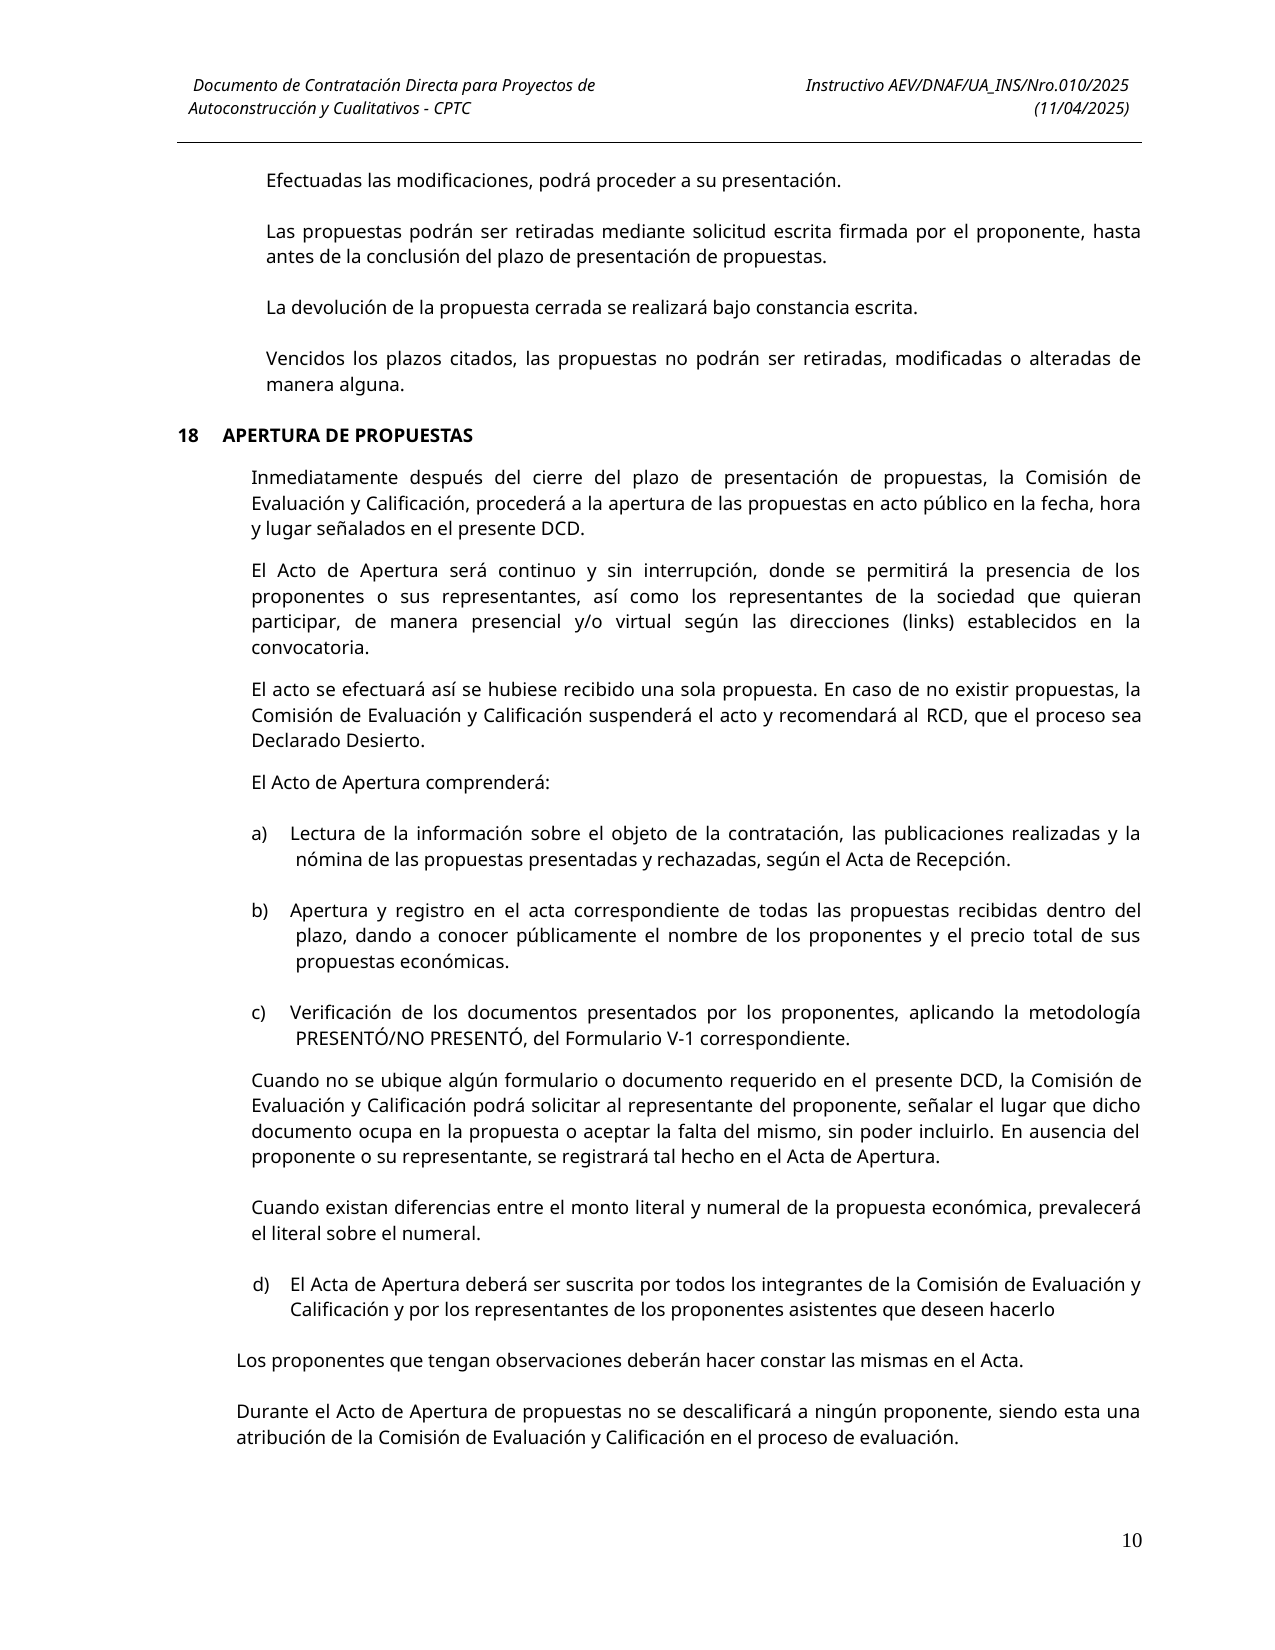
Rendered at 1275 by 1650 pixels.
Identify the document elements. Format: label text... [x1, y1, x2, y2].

list Verificación de los documentos presentados por los proponentes, aplicando la metodología PRESENTÓ/NO PRESENTÓ, del Formulario V-1 correspondiente. [251, 999, 1142, 1050]
list El acto se efectuará así se hubiese recibido una sola propuesta. En caso de no existir propuestas, la Comisión de Evaluación y Calificación suspenderá el acto y recomendará al RCD, que el proceso sea Declarado Desierto. [251, 676, 1142, 753]
text Durante el Acto de Apertura de propuestas no se descalificará a ningún proponente, siendo esta una atribución de la Comisión de Evaluación y Calificación en el proceso de evaluación. [236, 1399, 1142, 1450]
list El Acto de Apertura será continuo y sin interrupción, donde se permitirá la presencia de los proponentes o sus representantes, así como los representantes de la sociedad que quieran participar, de manera presencial y/o virtual según las direcciones (links) establecidos en la convocatoria. [251, 558, 1142, 660]
text Efectuadas las modificaciones, podrá proceder a su presentación. [266, 167, 1142, 193]
list Inmediatamente después del cierre del plazo de presentación de propuestas, la Comisión de Evaluación y Calificación, procederá a la apertura de las propuestas en acto público en la fecha, hora y lugar señalados en el presente DCD. [251, 464, 1142, 541]
text Vencidos los plazos citados, las propuestas no podrán ser retiradas, modificadas o alteradas de manera alguna. [266, 346, 1142, 397]
list Cuando no se ubique algún formulario o documento requerido en el presente DCD, la Comisión de Evaluación y Calificación podrá solicitar al representante del proponente, señalar el lugar que dicho documento ocupa en la propuesta o aceptar la falta del mismo, sin poder incluirlo. En ausencia del proponente o su representante, se registrará tal hecho en el Acta de Apertura. [251, 1067, 1142, 1169]
text El Acto de Apertura comprenderá: [251, 770, 1142, 795]
list APERTURA DE PROPUESTAS [177, 422, 1142, 448]
list Apertura y registro en el acta correspondiente de todas las propuestas recibidas dentro del plazo, dando a conocer públicamente el nombre de los proponentes y el precio total de sus propuestas económicas. [251, 897, 1142, 974]
list Lectura de la información sobre el objeto de la contratación, las publicaciones realizadas y la nómina de las propuestas presentadas y rechazadas, según el Acta de Recepción. [251, 821, 1142, 872]
text La devolución de la propuesta cerrada se realizará bajo constancia escrita. [266, 295, 1142, 320]
list El Acta de Apertura deberá ser suscrita por todos los integrantes de la Comisión de Evaluación y Calificación y por los representantes de los proponentes asistentes que deseen hacerlo [252, 1271, 1142, 1322]
text Las propuestas podrán ser retiradas mediante solicitud escrita firmada por el proponente, hasta antes de la conclusión del plazo de presentación de propuestas. [266, 218, 1142, 269]
list Cuando existan diferencias entre el monto literal y numeral de la propuesta económica, prevalecerá el literal sobre el numeral. [251, 1195, 1142, 1246]
text Los proponentes que tengan observaciones deberán hacer constar las mismas en el Acta. [236, 1348, 1142, 1373]
